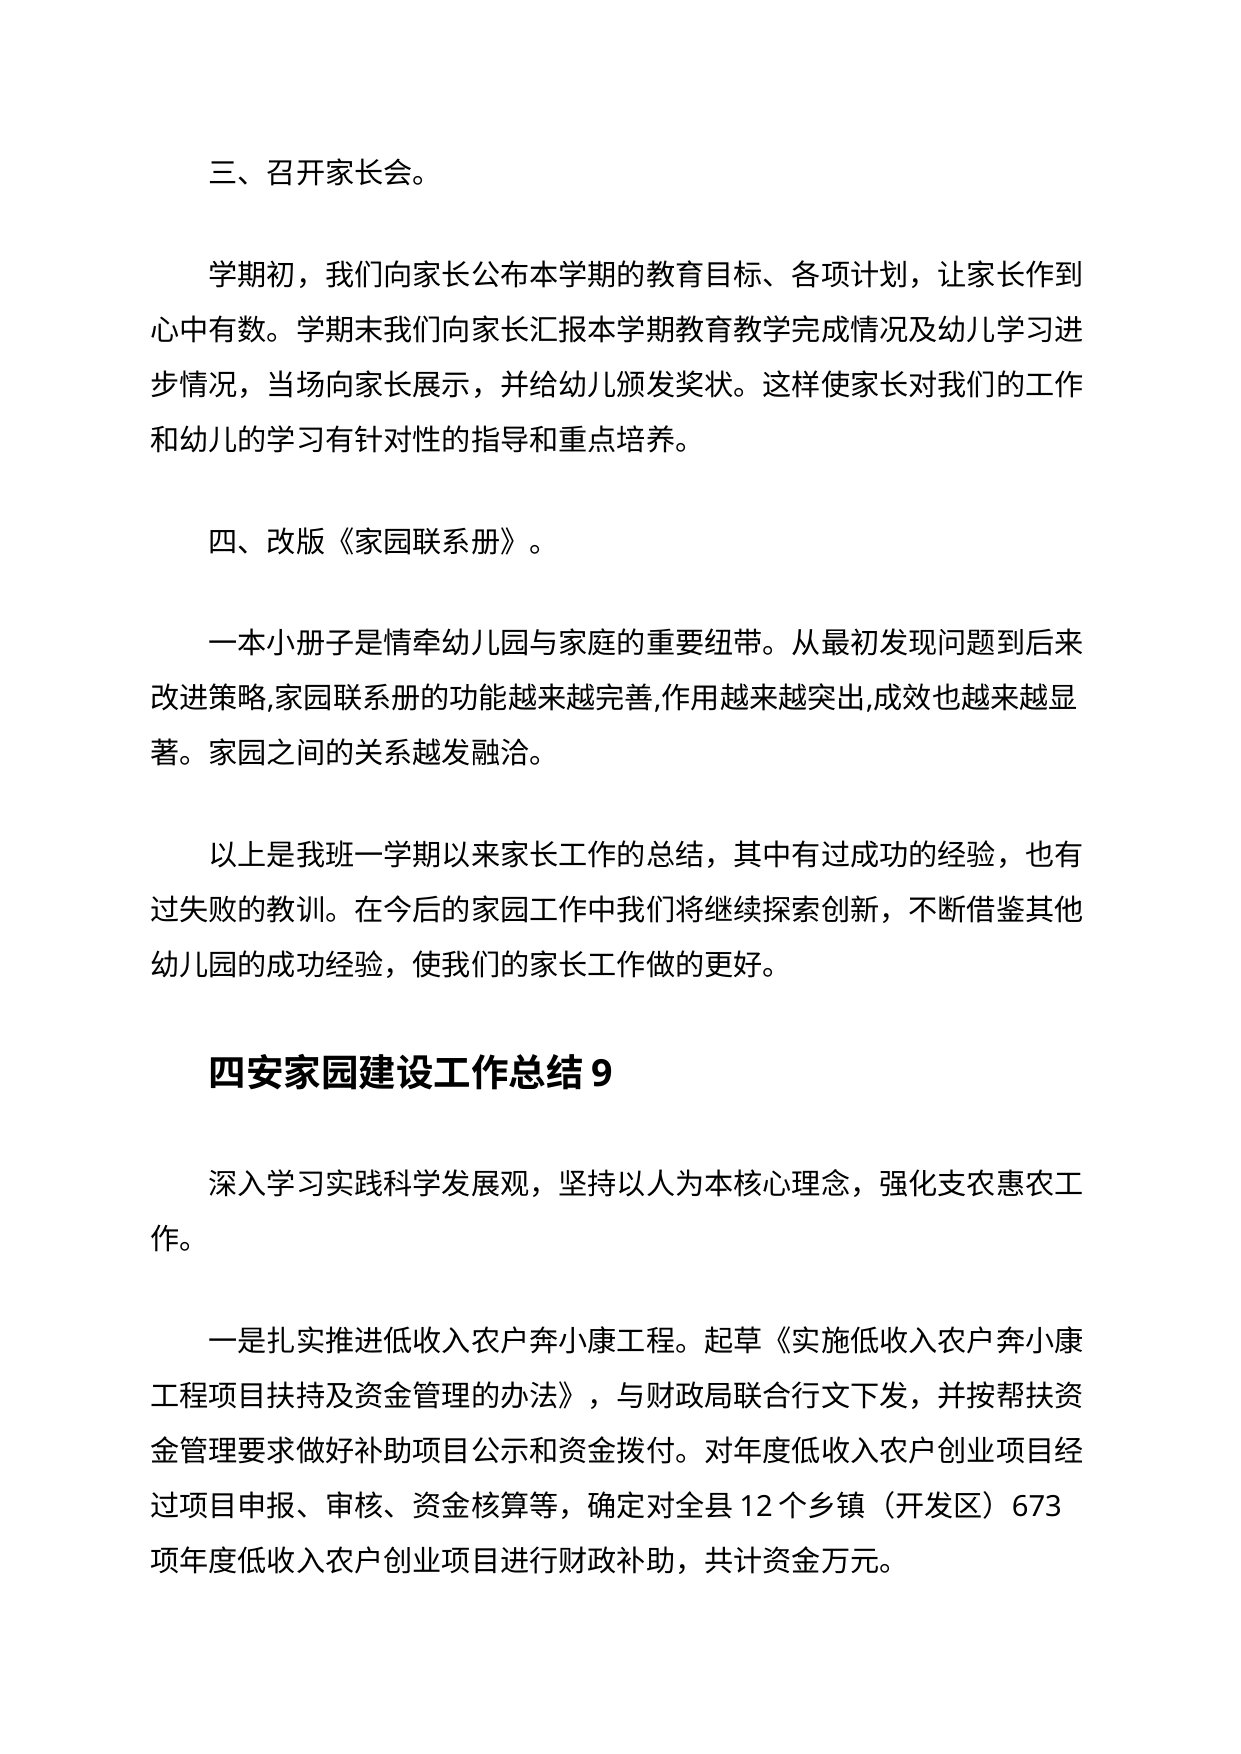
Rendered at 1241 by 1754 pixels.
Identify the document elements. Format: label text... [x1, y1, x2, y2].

text 一本小册子是情牵幼儿园与家庭的重要纽带。从最初发现问题到后来改进策略,家园联系册的功能越来越完善,作用越来越突出,成效也越来越显著。家园之间的关系越发融洽。 [150, 620, 1090, 772]
text 四、改版《家园联系册》。 [150, 518, 1090, 561]
text 一是扎实推进低收入农户奔小康工程。起草《实施低收入农户奔小康工程项目扶持及资金管理的办法》，与财政局联合行文下发，并按帮扶资金管理要求做好补助项目公示和资金拨付。对年度低收入农户创业项目经过项目申报、审核、资金核算等，确定对全县12个乡镇（开发区）673项年度低收入农户创业项目进行财政补助，共计资金万元。 [150, 1317, 1090, 1579]
text 以上是我班一学期以来家长工作的总结，其中有过成功的经验，也有过失败的教训。在今后的家园工作中我们将继续探索创新，不断借鉴其他幼儿园的成功经验，使我们的家长工作做的更好。 [150, 832, 1090, 984]
text 学期初，我们向家长公布本学期的教育目标、各项计划，让家长作到心中有数。学期末我们向家长汇报本学期教育教学完成情况及幼儿学习进步情况，当场向家长展示，并给幼儿颁发奖状。这样使家长对我们的工作和幼儿的学习有针对性的指导和重点培养。 [150, 252, 1090, 459]
text 三、召开家长会。 [150, 150, 1090, 192]
text 深入学习实践科学发展观，坚持以人为本核心理念，强化支农惠农工作。 [150, 1161, 1090, 1258]
text 四安家园建设工作总结9 [150, 1043, 1090, 1098]
